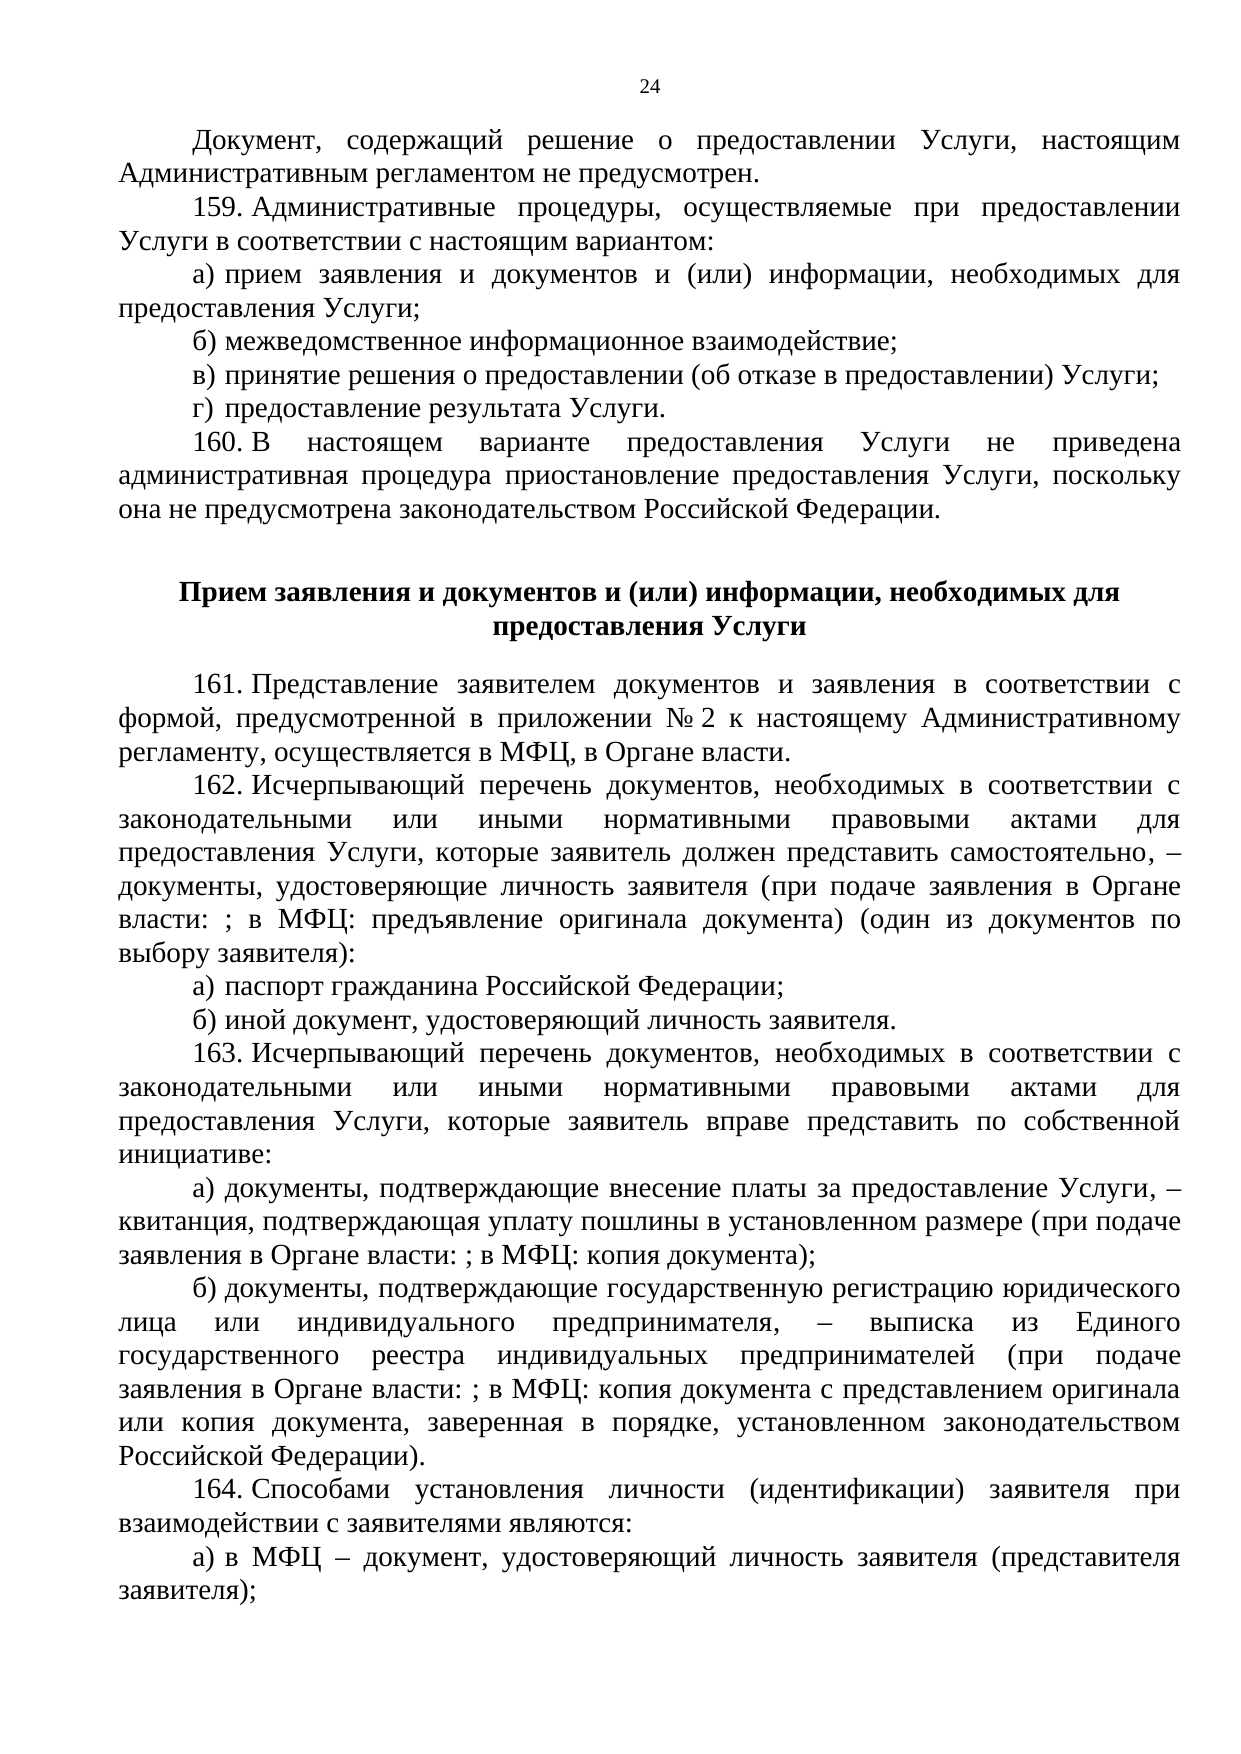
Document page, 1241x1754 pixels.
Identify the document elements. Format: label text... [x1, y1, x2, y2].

list В настоящем варианте предоставления Услуги не приведена административная процедура приостановление предоставления Услуги, поскольку она не предусмотрена законодательством Российской Федерации. [118, 424, 1181, 524]
list документы, подтверждающие государственную регистрацию юридического лица или индивидуального предпринимателя, – выписка из Единого государственного реестра индивидуальных предпринимателей (при подаче заявления в Органе власти: ; в МФЦ: копия документа с представлением оригинала или копия документа, заверенная в порядке, установленном законодательством Российской Федерации). [118, 1270, 1181, 1472]
list в МФЦ – документ, удостоверяющий личность заявителя (представителя заявителя); [118, 1539, 1181, 1606]
list Административные процедуры, осуществляемые при предоставлении Услуги в соответствии с настоящим вариантом: [118, 189, 1181, 256]
list паспорт гражданина Российской Федерации; [118, 968, 1181, 1002]
list Способами установления личности (идентификации) заявителя при взаимодействии с заявителями являются: [118, 1472, 1181, 1539]
list Исчерпывающий перечень документов, необходимых в соответствии с законодательными или иными нормативными правовыми актами для предоставления Услуги, которые заявитель вправе представить по собственной инициативе: [118, 1036, 1181, 1170]
text Документ, содержащий решение о предоставлении Услуги, настоящим Административным регламентом не предусмотрен. [118, 122, 1181, 189]
list Представление заявителем документов и заявления в соответствии с формой, предусмотренной в приложении № 2 к настоящему Административному регламенту, осуществляется в МФЦ, в Органе власти. [118, 667, 1181, 767]
list предоставление результата Услуги. [118, 390, 1181, 424]
text Прием заявления и документов и (или) информации, необходимых для предоставления Услуги [118, 574, 1181, 642]
list документы, подтверждающие внесение платы за предоставление Услуги, – квитанция, подтверждающая уплату пошлины в установленном размере (при подаче заявления в Органе власти: ; в МФЦ: копия документа); [118, 1170, 1181, 1270]
list Исчерпывающий перечень документов, необходимых в соответствии с законодательными или иными нормативными правовыми актами для предоставления Услуги, которые заявитель должен представить самостоятельно, – документы, удостоверяющие личность заявителя (при подаче заявления в Органе власти: ; в МФЦ: предъявление оригинала документа) (один из документов по выбору заявителя): [118, 767, 1181, 968]
list иной документ, удостоверяющий личность заявителя. [118, 1002, 1181, 1036]
list прием заявления и документов и (или) информации, необходимых для предоставления Услуги; [118, 256, 1181, 323]
list принятие решения о предоставлении (об отказе в предоставлении) Услуги; [118, 357, 1181, 390]
list межведомственное информационное взаимодействие; [118, 323, 1181, 357]
